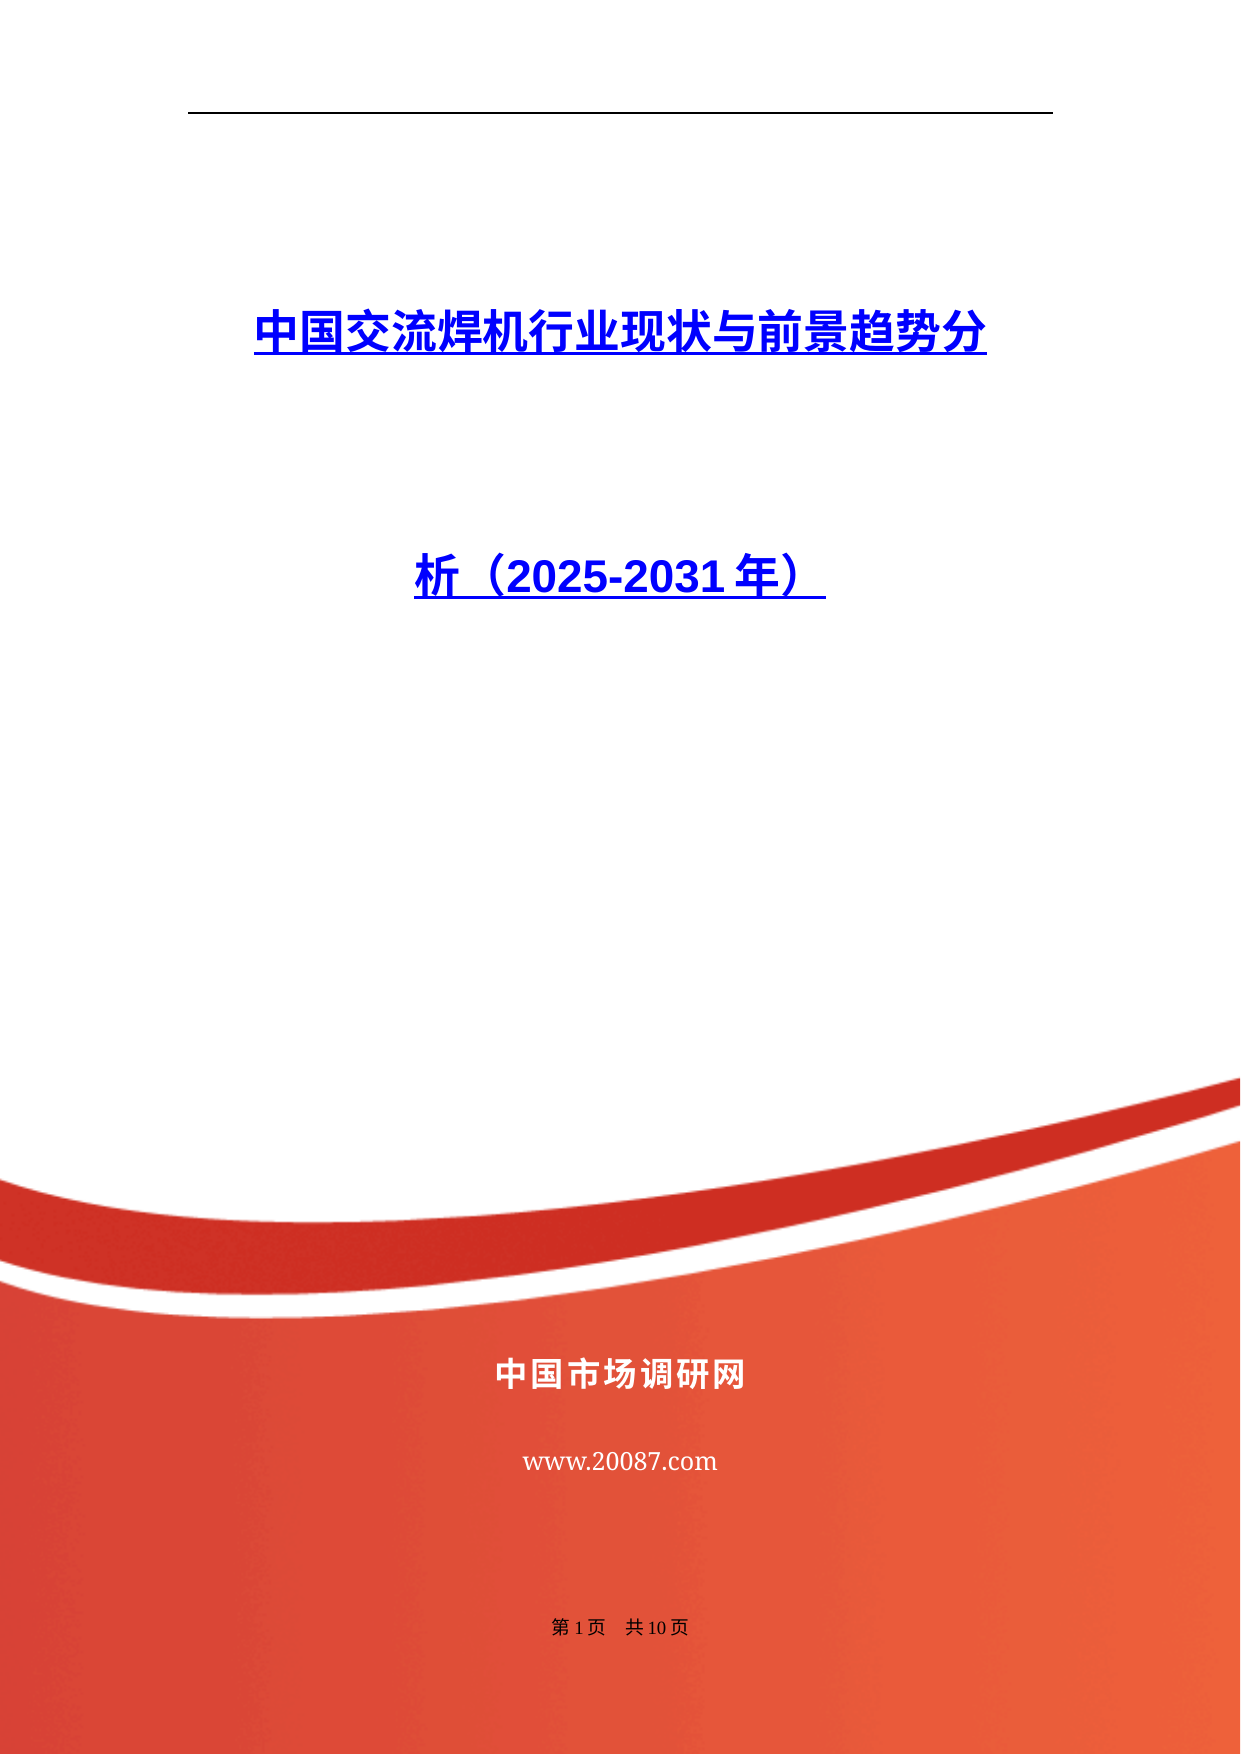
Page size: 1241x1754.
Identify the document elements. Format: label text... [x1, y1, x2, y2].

text www.20087.com [187, 1428, 1053, 1493]
subtitle 中国市场调研网 [187, 1339, 1053, 1404]
table_header 中国交流焊机行业现状与前景趋势分析（2025-2031年） [188, 207, 1053, 773]
picture [0, 1006, 1241, 1754]
